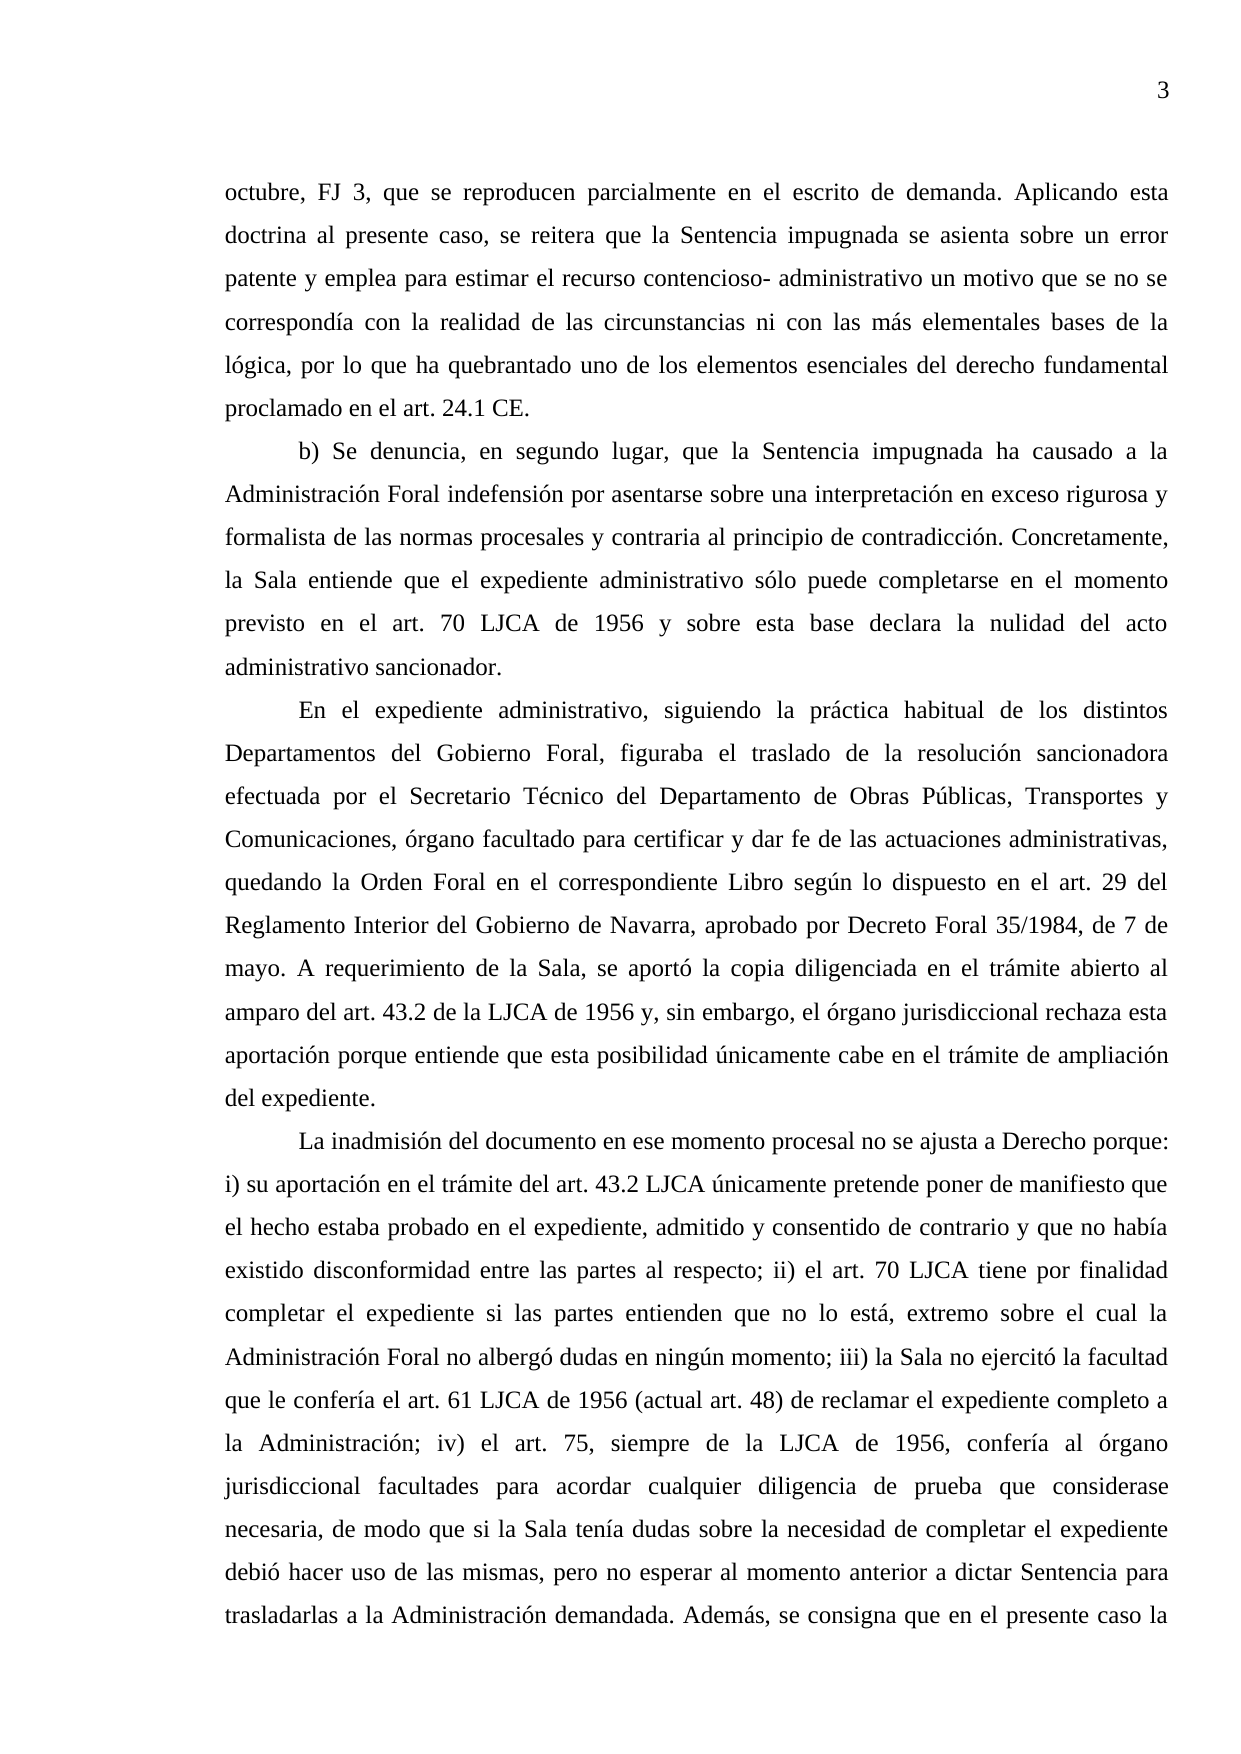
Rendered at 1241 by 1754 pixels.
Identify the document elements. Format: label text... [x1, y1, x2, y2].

text b) Se denuncia, en segundo lugar, que la Sentencia impugnada ha causado a la Administración Foral indefensión por asentarse sobre una interpretación en exceso rigurosa y formalista de las normas procesales y contraria al principio de contradicción. Concretamente, la Sala entiende que el expediente administrativo sólo puede completarse en el momento previsto en el art. 70 LJCA de 1956 y sobre esta base declara la nulidad del acto administrativo sancionador. [224, 436, 1169, 680]
text En el expediente administrativo, siguiendo la práctica habitual de los distintos Departamentos del Gobierno Foral, figuraba el traslado de la resolución sancionadora efectuada por el Secretario Técnico del Departamento de Obras Públicas, Transportes y Comunicaciones, órgano facultado para certificar y dar fe de las actuaciones administrativas, quedando la Orden Foral en el correspondiente Libro según lo dispuesto en el art. 29 del Reglamento Interior del Gobierno de Navarra, aprobado por Decreto Foral 35/1984, de 7 de mayo. A requerimiento de la Sala, se aportó la copia diligenciada en el trámite abierto al amparo del art. 43.2 de la LJCA de 1956 y, sin embargo, el órgano jurisdiccional rechaza esta aportación porque entiende que esta posibilidad únicamente cabe en el trámite de ampliación del expediente. [224, 695, 1169, 1112]
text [224, 177, 1169, 422]
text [224, 1126, 1169, 1629]
